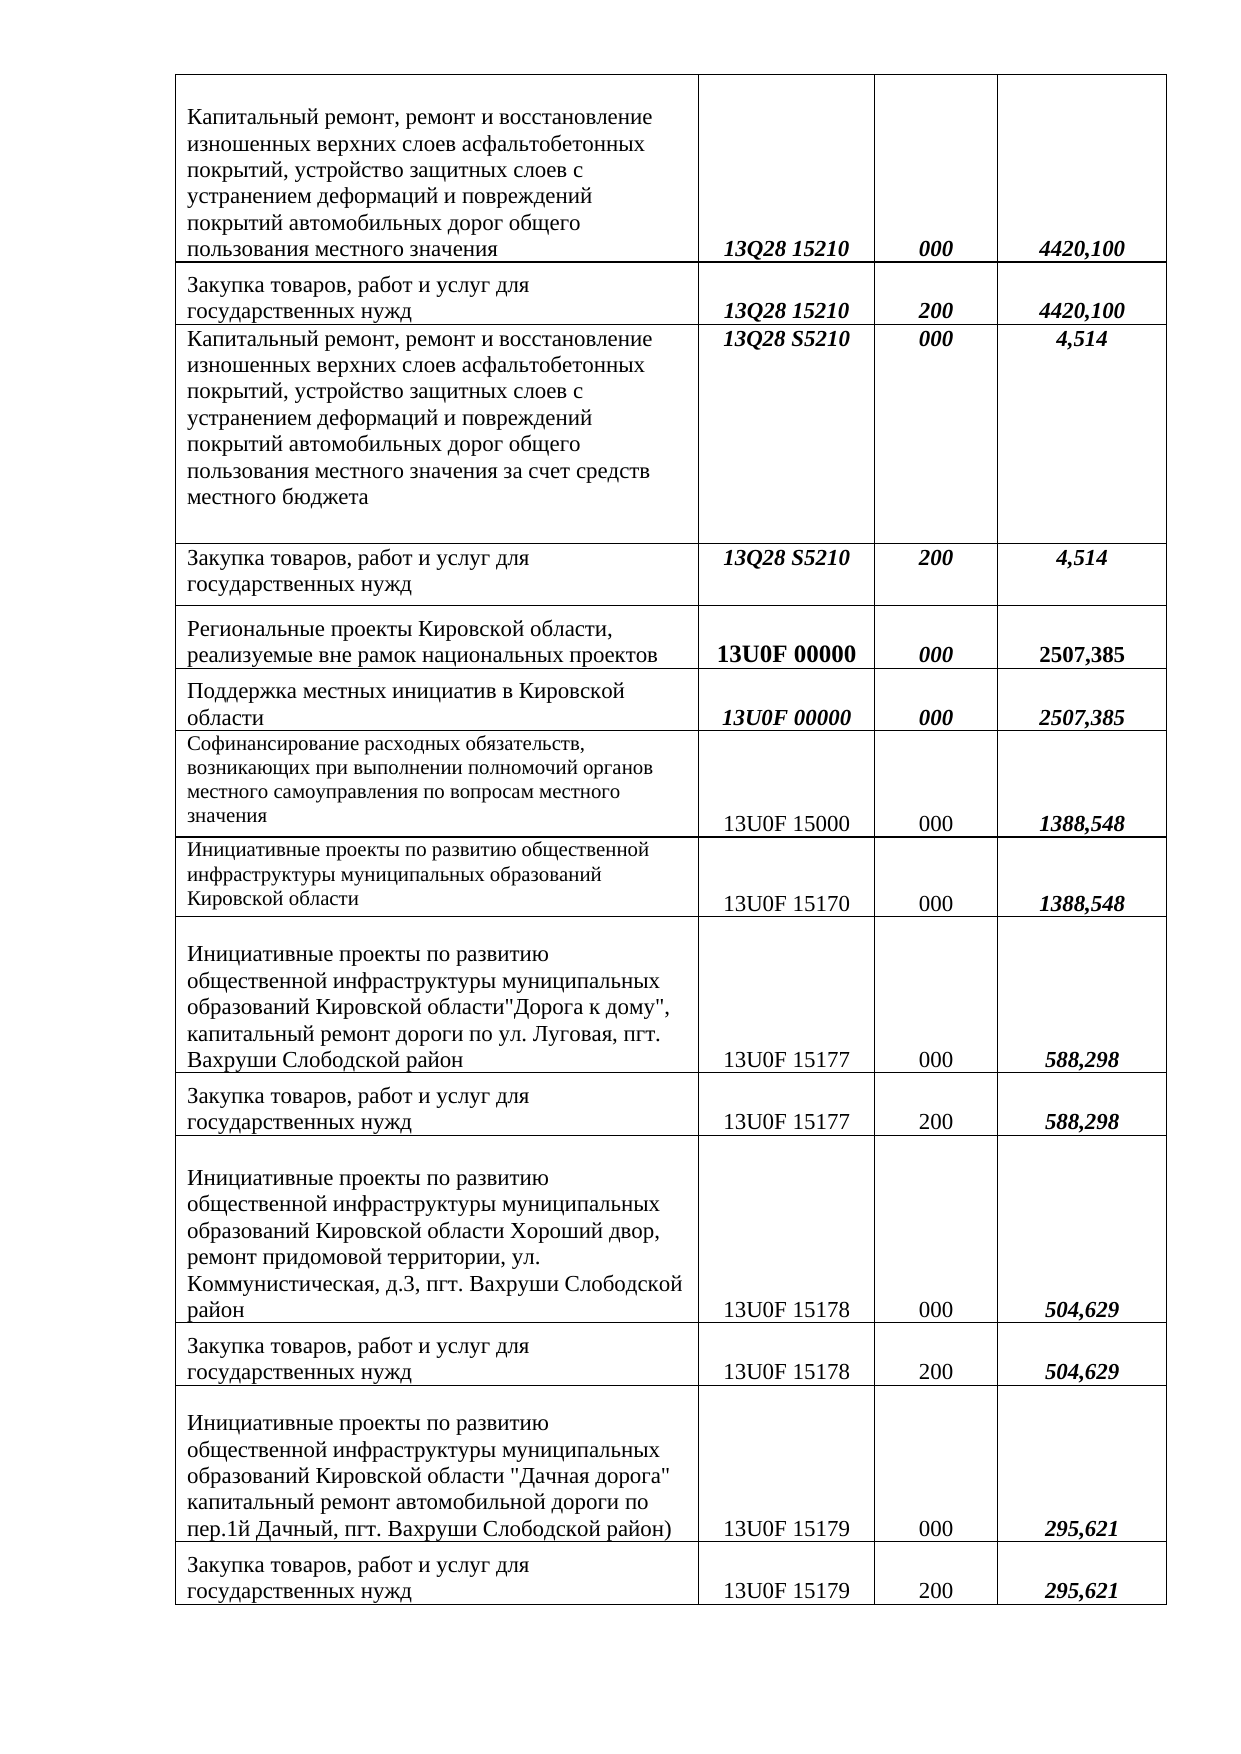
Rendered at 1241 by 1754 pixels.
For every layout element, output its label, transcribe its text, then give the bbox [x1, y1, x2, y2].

table_cell 13Q28 S5210 [699, 325, 874, 543]
table_cell 13U0F 15000 [699, 731, 874, 836]
table_cell Капитальный ремонт, ремонт и восстановление изношенных верхних слоев асфальтобетонных покрытий, устройство защитных слоев с устранением деформаций и повреждений покрытий автомобильных дорог общего пользования местного значения [176, 75, 698, 261]
table_cell 13U0F 15178 [699, 1323, 874, 1385]
table_cell 1388,548 [998, 838, 1166, 916]
table_cell 504,629 [998, 1323, 1166, 1385]
table_cell 1388,548 [998, 731, 1166, 836]
table_cell 13U0F 15179 [699, 1542, 874, 1603]
table_cell Инициативные проекты по развитию общественной инфраструктуры муниципальных образований Кировской области"Дорога к дому", капитальный ремонт дороги по ул. Луговая, пгт. Вахруши Слободской район [176, 917, 698, 1072]
table_cell 4,514 [998, 544, 1166, 605]
table_cell 200 [875, 1323, 997, 1385]
table_cell 4420,100 [998, 263, 1166, 324]
table_cell 000 [875, 669, 997, 730]
table_cell 13U0F 15178 [699, 1136, 874, 1322]
table_cell 000 [875, 917, 997, 1072]
table_cell Капитальный ремонт, ремонт и восстановление изношенных верхних слоев асфальтобетонных покрытий, устройство защитных слоев с устранением деформаций и повреждений покрытий автомобильных дорог общего пользования местного значения за счет средств местного бюджета [176, 325, 698, 543]
table_cell 2507,385 [998, 606, 1166, 668]
table_cell 13U0F 00000 [699, 669, 874, 730]
table_cell 13U0F 00000 [699, 606, 874, 668]
table_cell Инициативные проекты по развитию общественной инфраструктуры муниципальных образований Кировской области Хороший двор, ремонт придомовой территории, ул. Коммунистическая, д.3, пгт. Вахруши Слободской район [176, 1136, 698, 1322]
table_cell 13Q28 S5210 [699, 544, 874, 605]
table_cell 2507,385 [998, 669, 1166, 730]
table_cell 000 [875, 838, 997, 916]
table_cell Инициативные проекты по развитию общественной инфраструктуры муниципальных образований Кировской области "Дачная дорога" капитальный ремонт автомобильной дороги по пер.1й Дачный, пгт. Вахруши Слободской район) [176, 1386, 698, 1541]
table_cell 000 [875, 1386, 997, 1541]
table_cell Инициативные проекты по развитию общественной инфраструктуры муниципальных образований Кировской области [176, 838, 698, 916]
table_cell 13U0F 15177 [699, 917, 874, 1072]
table_cell Закупка товаров, работ и услуг для государственных нужд [176, 1542, 698, 1603]
table_cell 200 [875, 1073, 997, 1135]
table_cell 200 [875, 1542, 997, 1603]
table_cell 000 [875, 731, 997, 836]
table_cell 000 [875, 75, 997, 261]
table_cell 13U0F 15170 [699, 838, 874, 916]
table_cell 4420,100 [998, 75, 1166, 261]
table_cell Закупка товаров, работ и услуг для государственных нужд [176, 1323, 698, 1385]
table_cell 200 [875, 263, 997, 324]
table_cell Закупка товаров, работ и услуг для государственных нужд [176, 263, 698, 324]
table_cell 504,629 [998, 1136, 1166, 1322]
table_cell 4,514 [998, 325, 1166, 543]
table_cell 295,621 [998, 1542, 1166, 1603]
table_cell 000 [875, 606, 997, 668]
table_cell 588,298 [998, 917, 1166, 1072]
table_cell Поддержка местных инициатив в Кировской области [176, 669, 698, 730]
table_cell 13Q28 15210 [699, 263, 874, 324]
table_cell Региональные проекты Кировской области, реализуемые вне рамок национальных проектов [176, 606, 698, 668]
table_cell 000 [875, 325, 997, 543]
table_cell Закупка товаров, работ и услуг для государственных нужд [176, 544, 698, 605]
table_cell Закупка товаров, работ и услуг для государственных нужд [176, 1073, 698, 1135]
table_cell 000 [875, 1136, 997, 1322]
table_cell 13U0F 15177 [699, 1073, 874, 1135]
table_cell Софинансирование расходных обязательств, возникающих при выполнении полномочий органов местного самоуправления по вопросам местного значения [176, 731, 698, 836]
table_cell 200 [875, 544, 997, 605]
table_cell 13U0F 15179 [699, 1386, 874, 1541]
table_cell 588,298 [998, 1073, 1166, 1135]
table_cell 13Q28 15210 [699, 75, 874, 261]
table_cell 295,621 [998, 1386, 1166, 1541]
